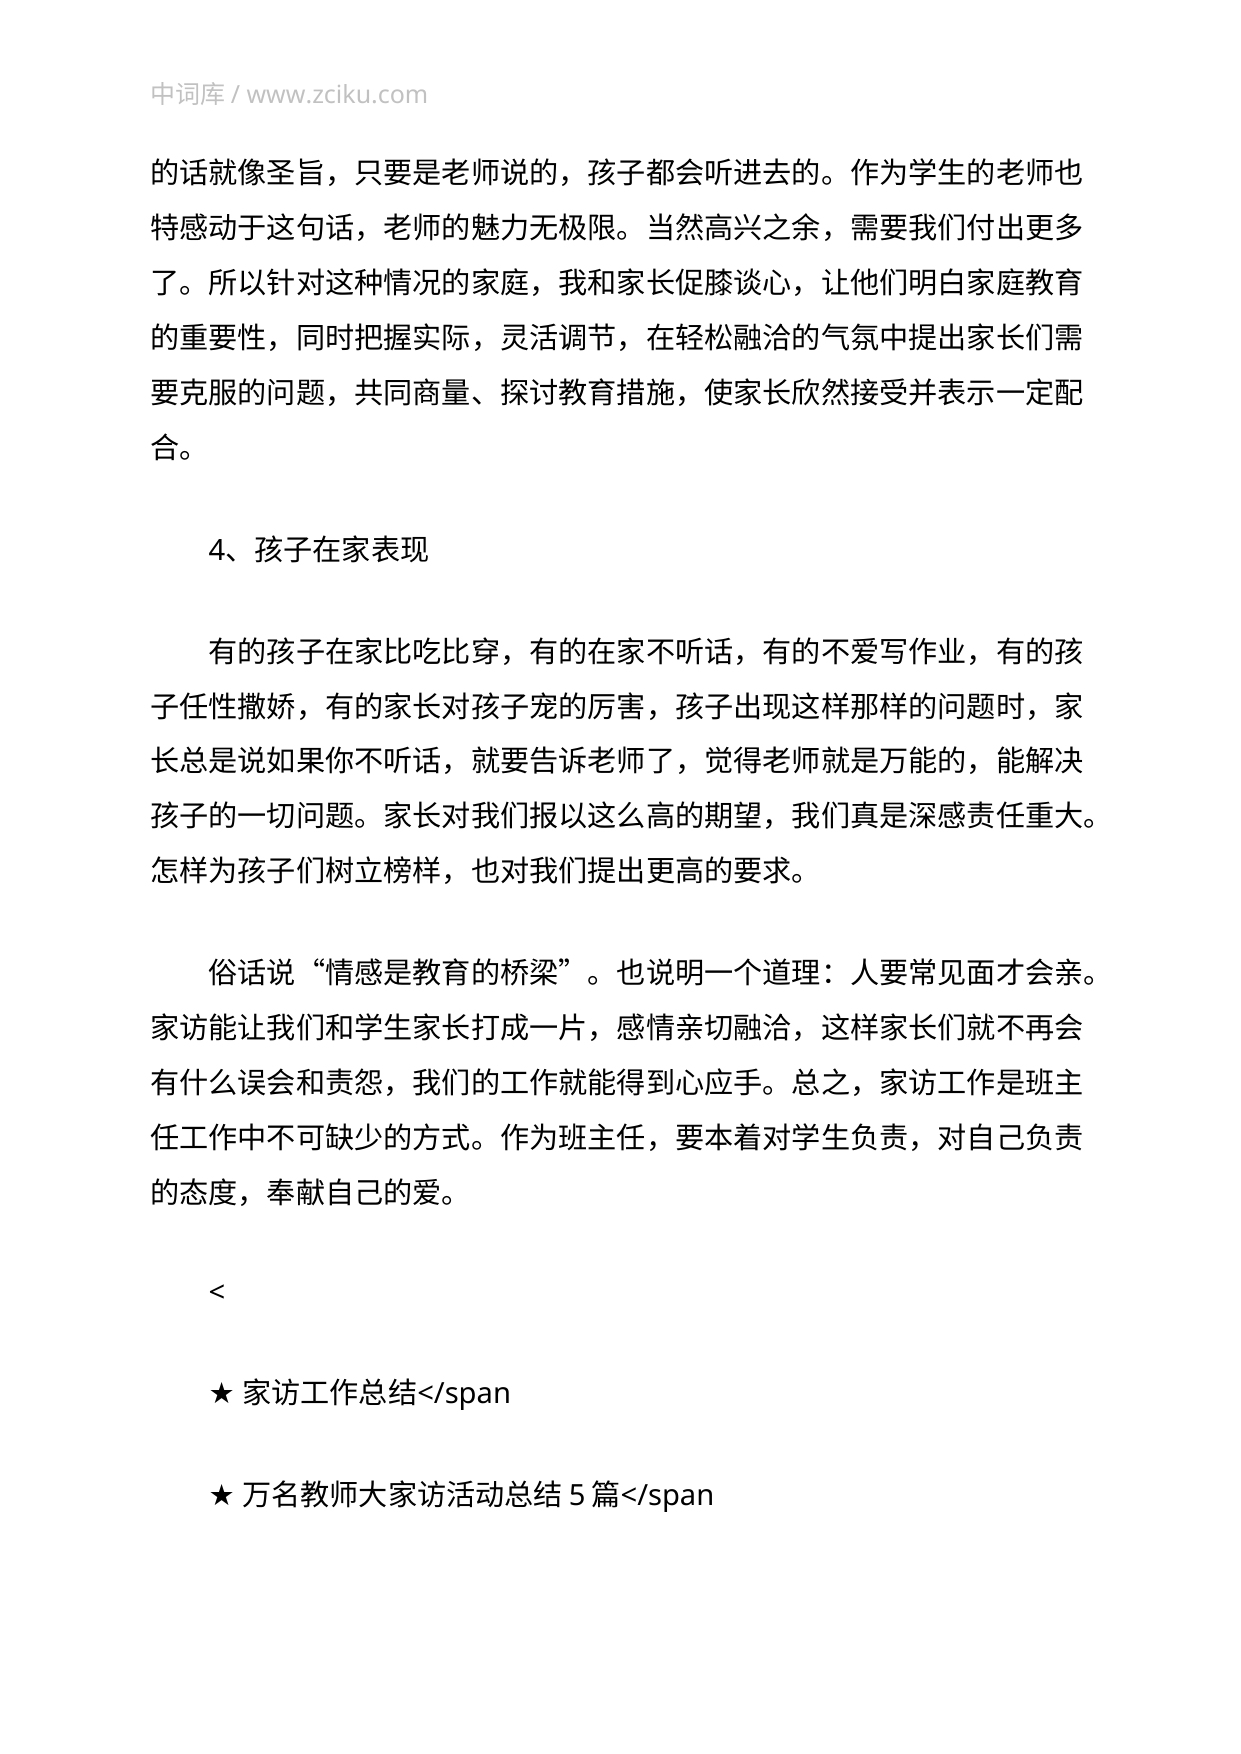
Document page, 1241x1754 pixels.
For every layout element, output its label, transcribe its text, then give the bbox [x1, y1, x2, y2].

text ★ 万名教师大家访活动总结5篇</span [150, 1471, 1090, 1514]
text < [150, 1271, 1090, 1311]
text 有的孩子在家比吃比穿，有的在家不听话，有的不爱写作业，有的孩子任性撒娇，有的家长对孩子宠的厉害，孩子出现这样那样的问题时，家长总是说如果你不听话，就要告诉老师了，觉得老师就是万能的，能解决孩子的一切问题。家长对我们报以这么高的期望，我们真是深感责任重大。怎样为孩子们树立榜样，也对我们提出更高的要求。 [150, 628, 1090, 890]
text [150, 150, 1090, 467]
text 4、孩子在家表现 [150, 526, 1090, 569]
text ★ 家访工作总结</span [150, 1369, 1090, 1412]
text 俗话说“情感是教育的桥梁”。也说明一个道理：人要常见面才会亲。家访能让我们和学生家长打成一片，感情亲切融洽，这样家长们就不再会有什么误会和责怨，我们的工作就能得到心应手。总之，家访工作是班主任工作中不可缺少的方式。作为班主任，要本着对学生负责，对自己负责的态度，奉献自己的爱。 [150, 949, 1090, 1211]
